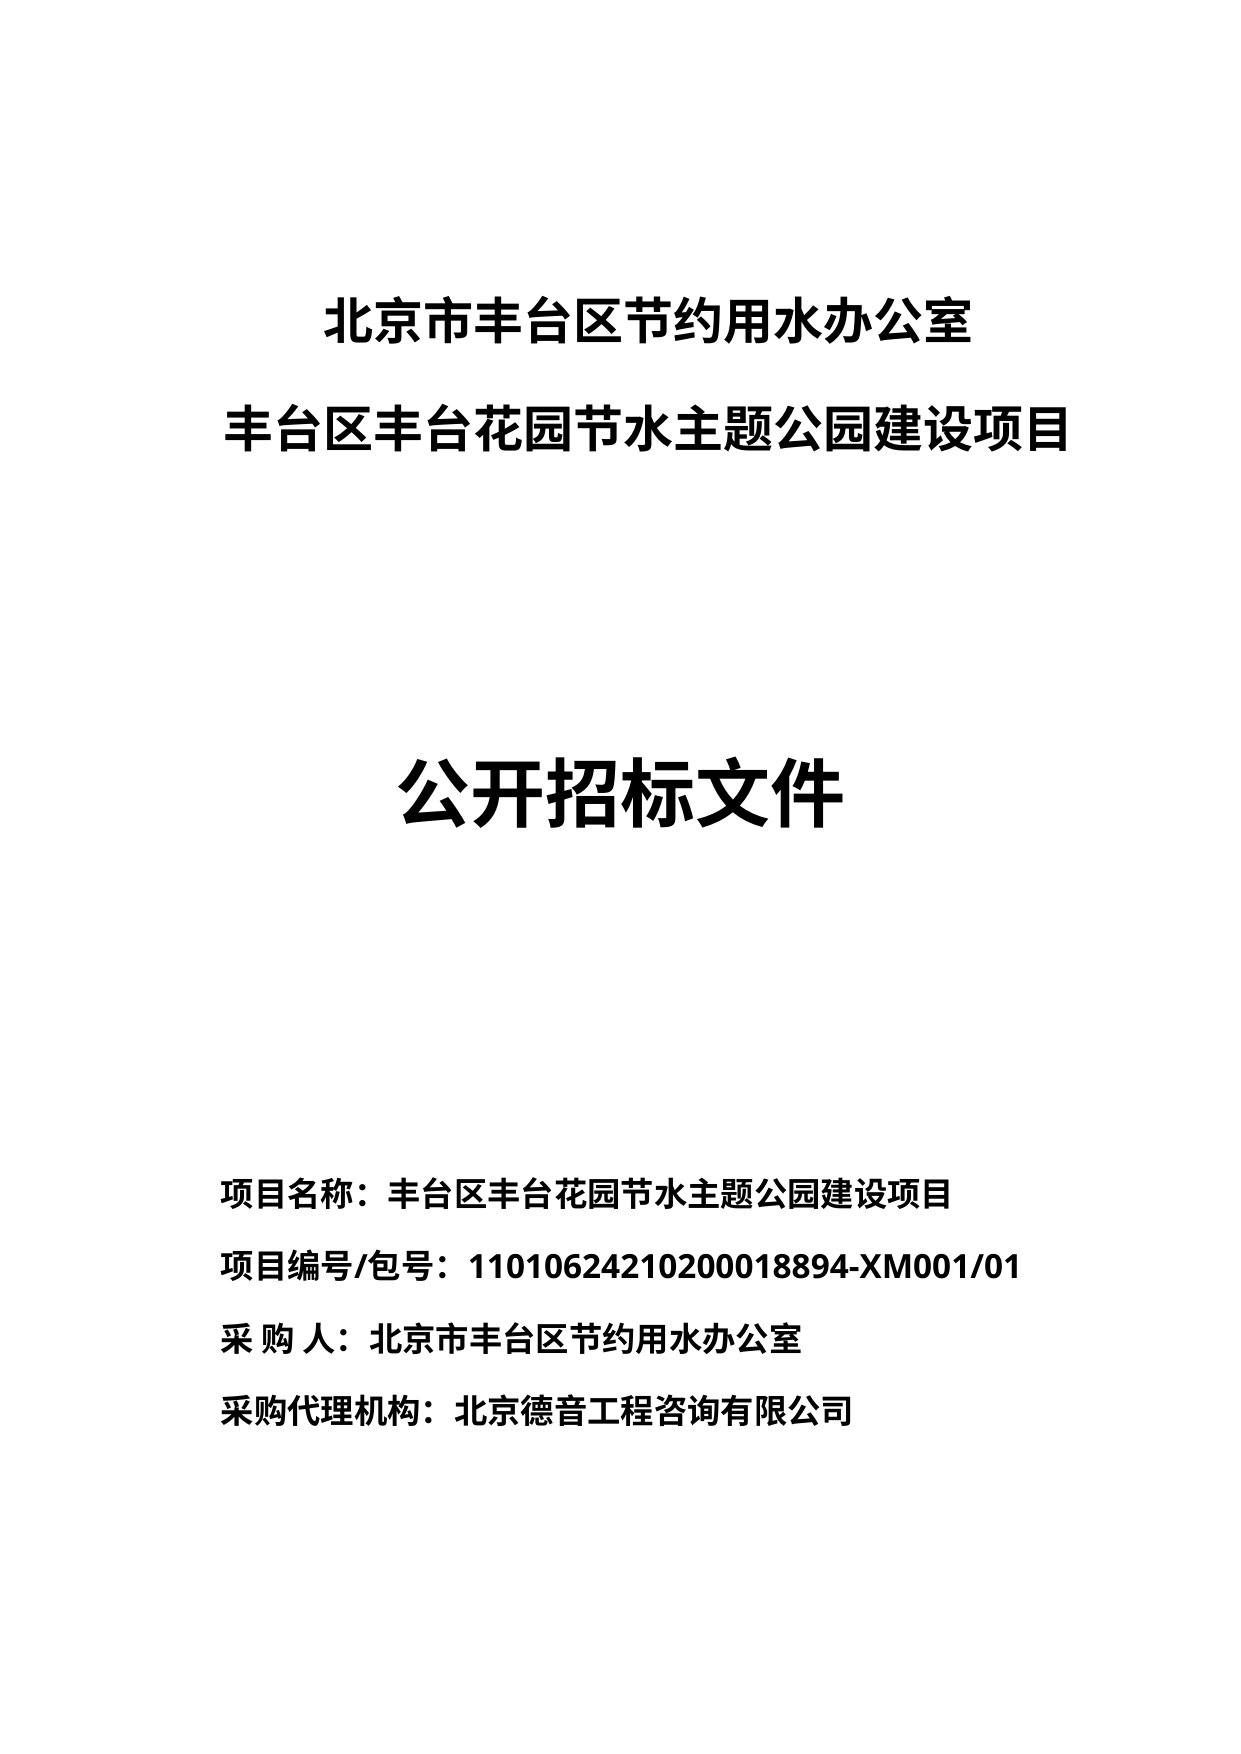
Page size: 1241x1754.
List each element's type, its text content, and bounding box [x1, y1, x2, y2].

text 项目编号/包号：11010624210200018894-XM001/01 [153, 1240, 1087, 1288]
text 北京市丰台区节约用水办公室 [133, 281, 1163, 353]
text 丰台区丰台花园节水主题公园建设项目 [133, 390, 1163, 462]
text 采购代理机构：北京德音工程咨询有限公司 [153, 1385, 1087, 1433]
text 项目名称：丰台区丰台花园节水主题公园建设项目 [153, 1168, 1087, 1216]
text 公开招标文件 [153, 734, 1087, 843]
list 采 购 人：北京市丰台区节约用水办公室 [153, 1313, 1087, 1361]
